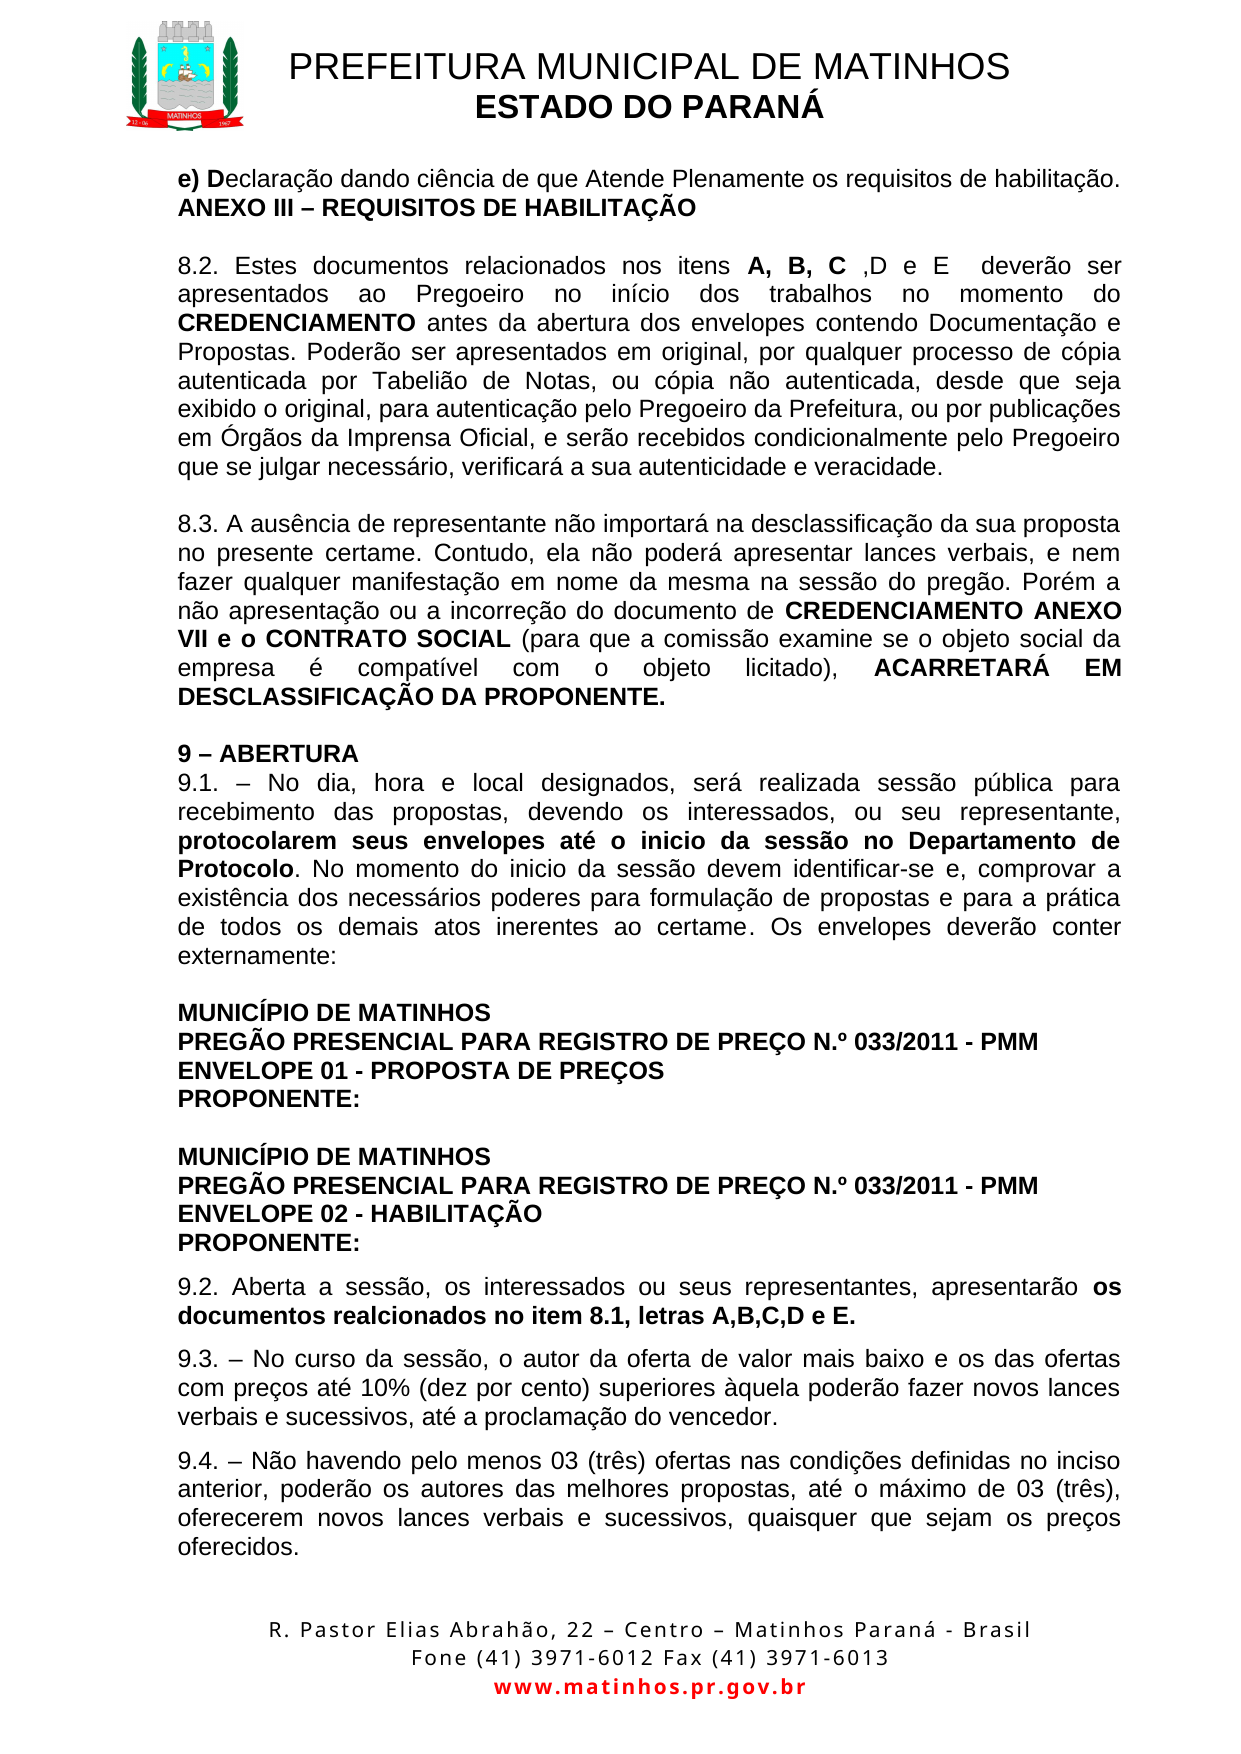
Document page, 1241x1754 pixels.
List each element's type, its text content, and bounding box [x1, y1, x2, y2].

text ENVELOPE 02 - HABILITAÇÃO [177, 1199, 1122, 1228]
text 9.2. Aberta a sessão, os interessados ou seus representantes, apresentarão os documentos realcionados no item 8.1, letras A,B,C,D e E. [177, 1272, 1122, 1329]
text PREGÃO PRESENCIAL PARA REGISTRO DE PREÇO N.º 033/2011 - PMM [177, 1027, 1122, 1056]
text PROPONENTE: [177, 1084, 1122, 1113]
text ENVELOPE 01 - PROPOSTA DE PREÇOS [177, 1056, 1122, 1084]
text 9.4. – Não havendo pelo menos 03 (três) ofertas nas condições definidas no inciso anterior, poderão os autores das melhores propostas, até o máximo de 03 (três), oferecerem novos lances verbais e sucessivos, quaisquer que sejam os preços oferecidos. [177, 1446, 1122, 1561]
picture [126, 21, 244, 131]
text 9 – ABERTURA [177, 739, 1122, 768]
text 9.3. – No curso da sessão, o autor da oferta de valor mais baixo e os das ofertas com preços até 10% (dez por cento) superiores àquela poderão fazer novos lances verbais e sucessivos, até a proclamação do vencedor. [177, 1344, 1122, 1431]
text e) Declaração dando ciência de que Atende Plenamente os requisitos de habilitação. ANEXO III – REQUISITOS DE HABILITAÇÃO [177, 164, 1122, 222]
text PREGÃO PRESENCIAL PARA REGISTRO DE PREÇO N.º 033/2011 - PMM [177, 1171, 1122, 1199]
text MUNICÍPIO DE MATINHOS [177, 998, 1122, 1027]
text PROPONENTE: [177, 1228, 1122, 1257]
text MUNICÍPIO DE MATINHOS [177, 1142, 1122, 1171]
text 8.3. A ausência de representante não importará na desclassificação da sua proposta no presente certame. Contudo, ela não poderá apresentar lances verbais, e nem fazer qualquer manifestação em nome da mesma na sessão do pregão. Porém a não apresentação ou a incorreção do documento de CREDENCIAMENTO ANEXO VII e o CONTRATO SOCIAL (para que a comissão examine se o objeto social da empresa é compatível com o objeto licitado), ACARRETARÁ EM DESCLASSIFICAÇÃO DA PROPONENTE. [177, 509, 1122, 711]
text 9.1. – No dia, hora e local designados, será realizada sessão pública para recebimento das propostas, devendo os interessados, ou seu representante, protocolarem seus envelopes até o inicio da sessão no Departamento de Protocolo. No momento do inicio da sessão devem identificar-se e, comprovar a existência dos necessários poderes para formulação de propostas e para a prática de todos os demais atos inerentes ao certame. Os envelopes deverão conter externamente: [177, 768, 1122, 969]
list 8.2. Estes documentos relacionados nos itens A, B, C ,D e E deverão ser apresentados ao Pregoeiro no início dos trabalhos no momento do CREDENCIAMENTO antes da abertura dos envelopes contendo Documentação e Propostas. Poderão ser apresentados em original, por qualquer processo de cópia autenticada por Tabelião de Notas, ou cópia não autenticada, desde que seja exibido o original, para autenticação pelo Pregoeiro da Prefeitura, ou por publicações em Órgãos da Imprensa Oficial, e serão recebidos condicionalmente pelo Pregoeiro que se julgar necessário, verificará a sua autenticidade e veracidade. [177, 251, 1122, 481]
